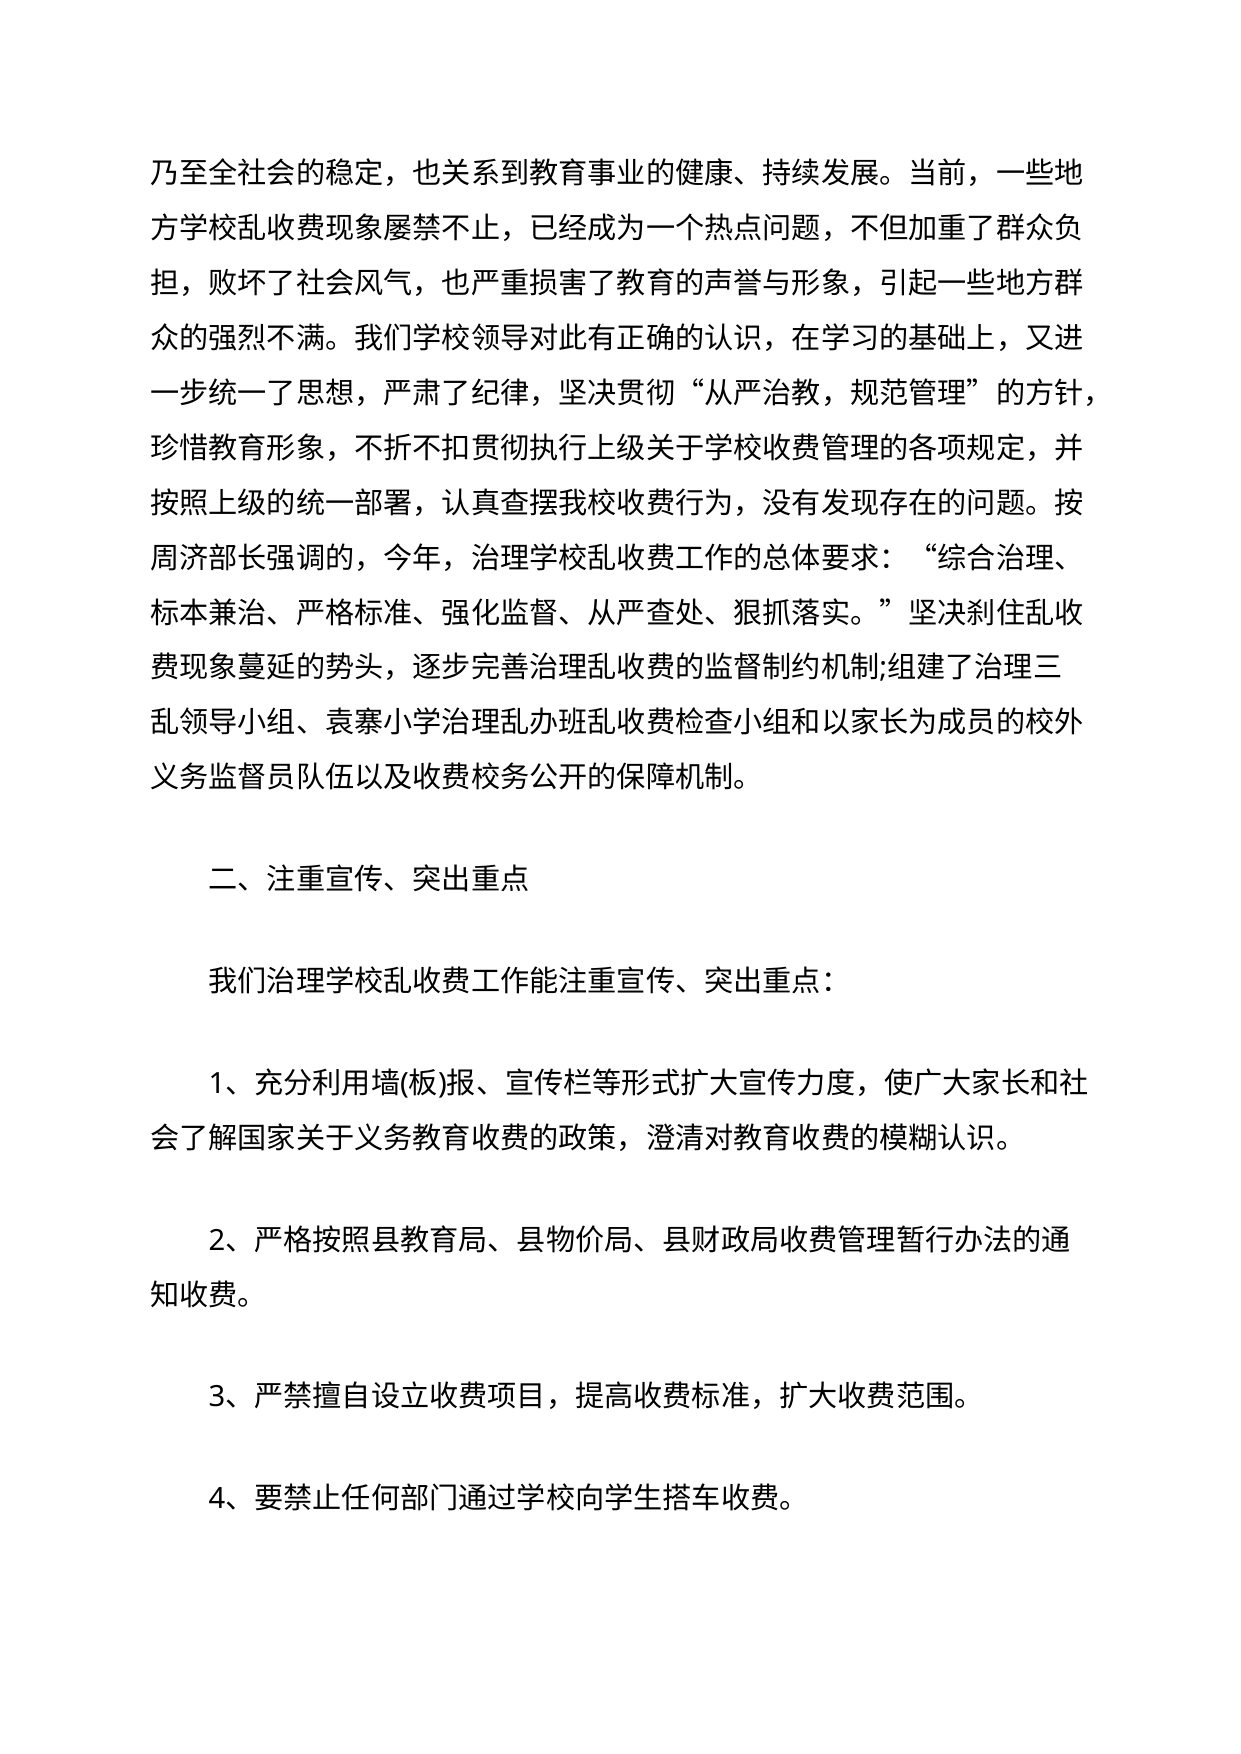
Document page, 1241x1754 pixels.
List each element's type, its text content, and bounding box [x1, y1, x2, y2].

text 1、充分利用墙(板)报、宣传栏等形式扩大宣传力度，使广大家长和社会了解国家关于义务教育收费的政策，澄清对教育收费的模糊认识。 [150, 1059, 1090, 1157]
text 4、要禁止任何部门通过学校向学生搭车收费。 [150, 1475, 1090, 1517]
text 2、严格按照县教育局、县物价局、县财政局收费管理暂行办法的通知收费。 [150, 1216, 1090, 1313]
text 我们治理学校乱收费工作能注重宣传、突出重点： [150, 957, 1090, 1000]
text 3、严禁擅自设立收费项目，提高收费标准，扩大收费范围。 [150, 1373, 1090, 1415]
text 二、注重宣传、突出重点 [150, 856, 1090, 898]
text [150, 150, 1090, 796]
